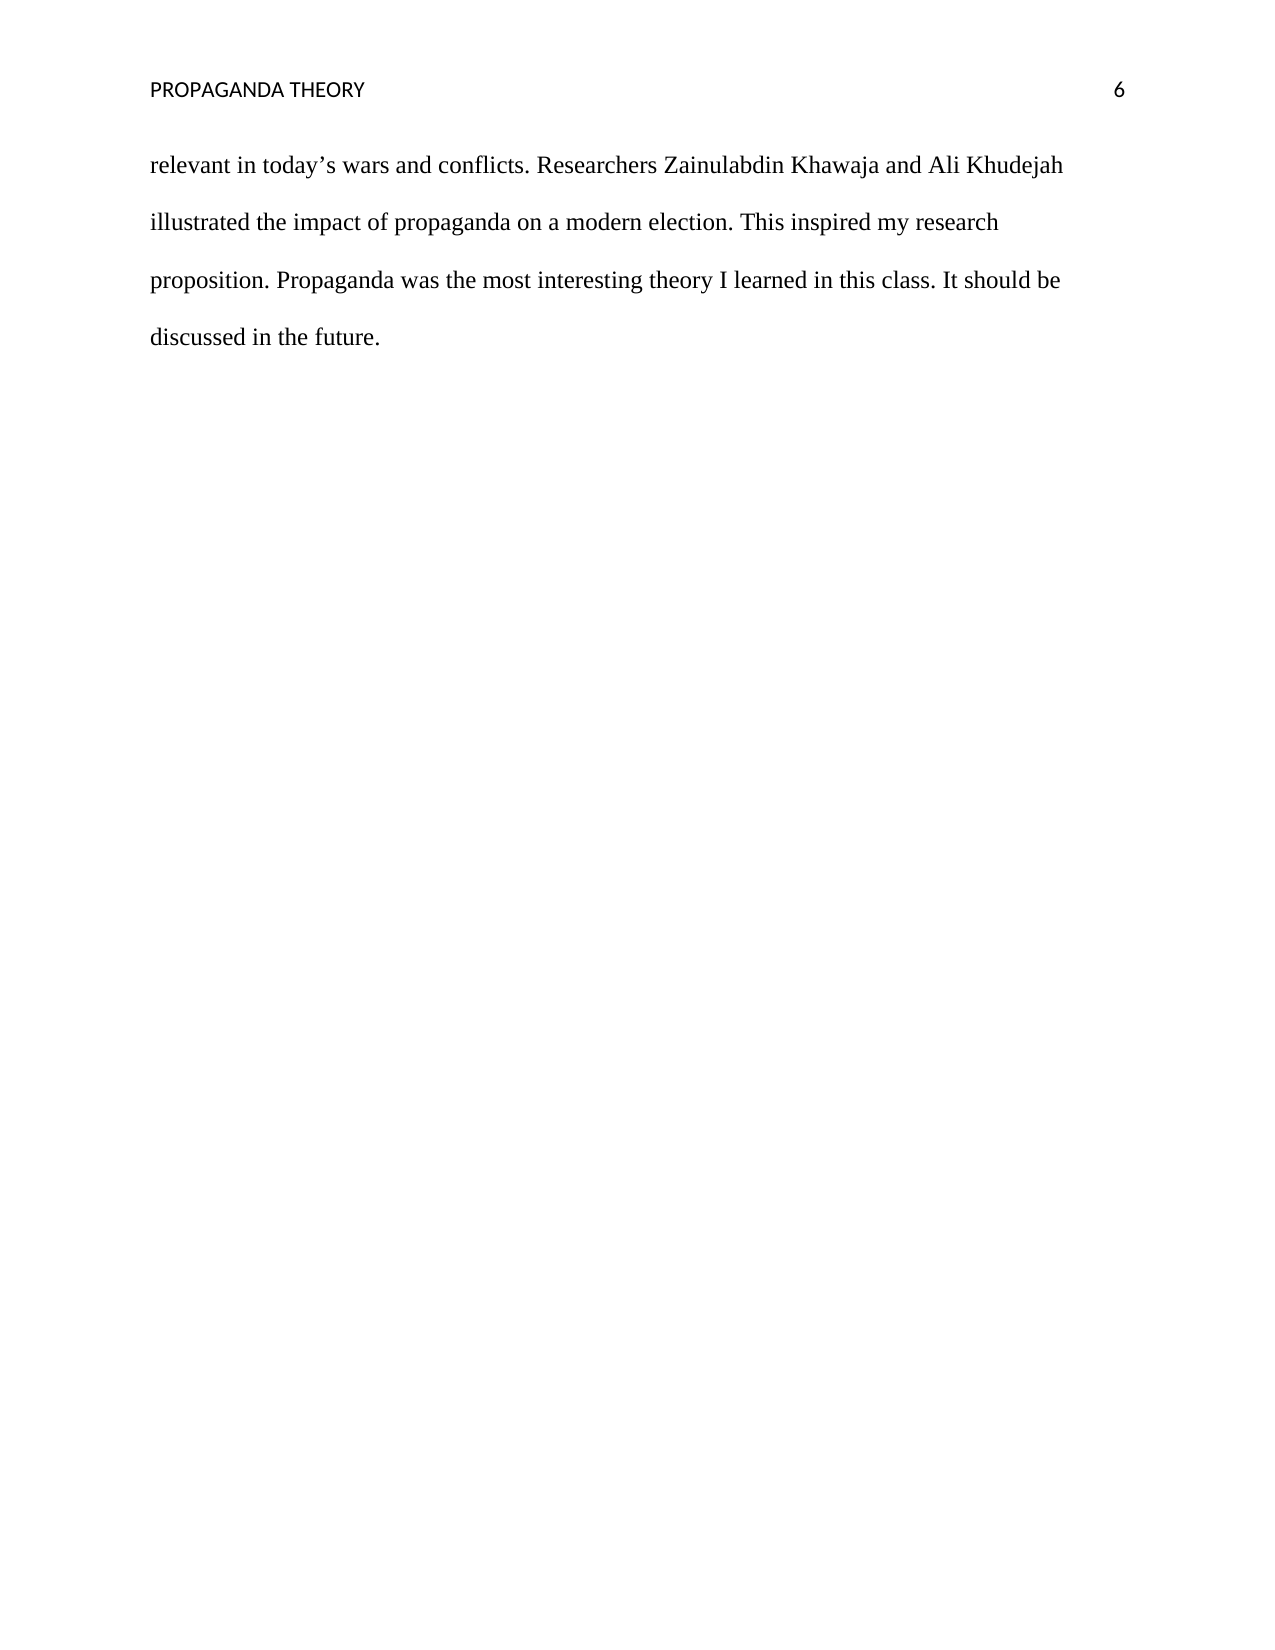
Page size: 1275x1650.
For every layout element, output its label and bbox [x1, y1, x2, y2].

text [150, 150, 1125, 351]
